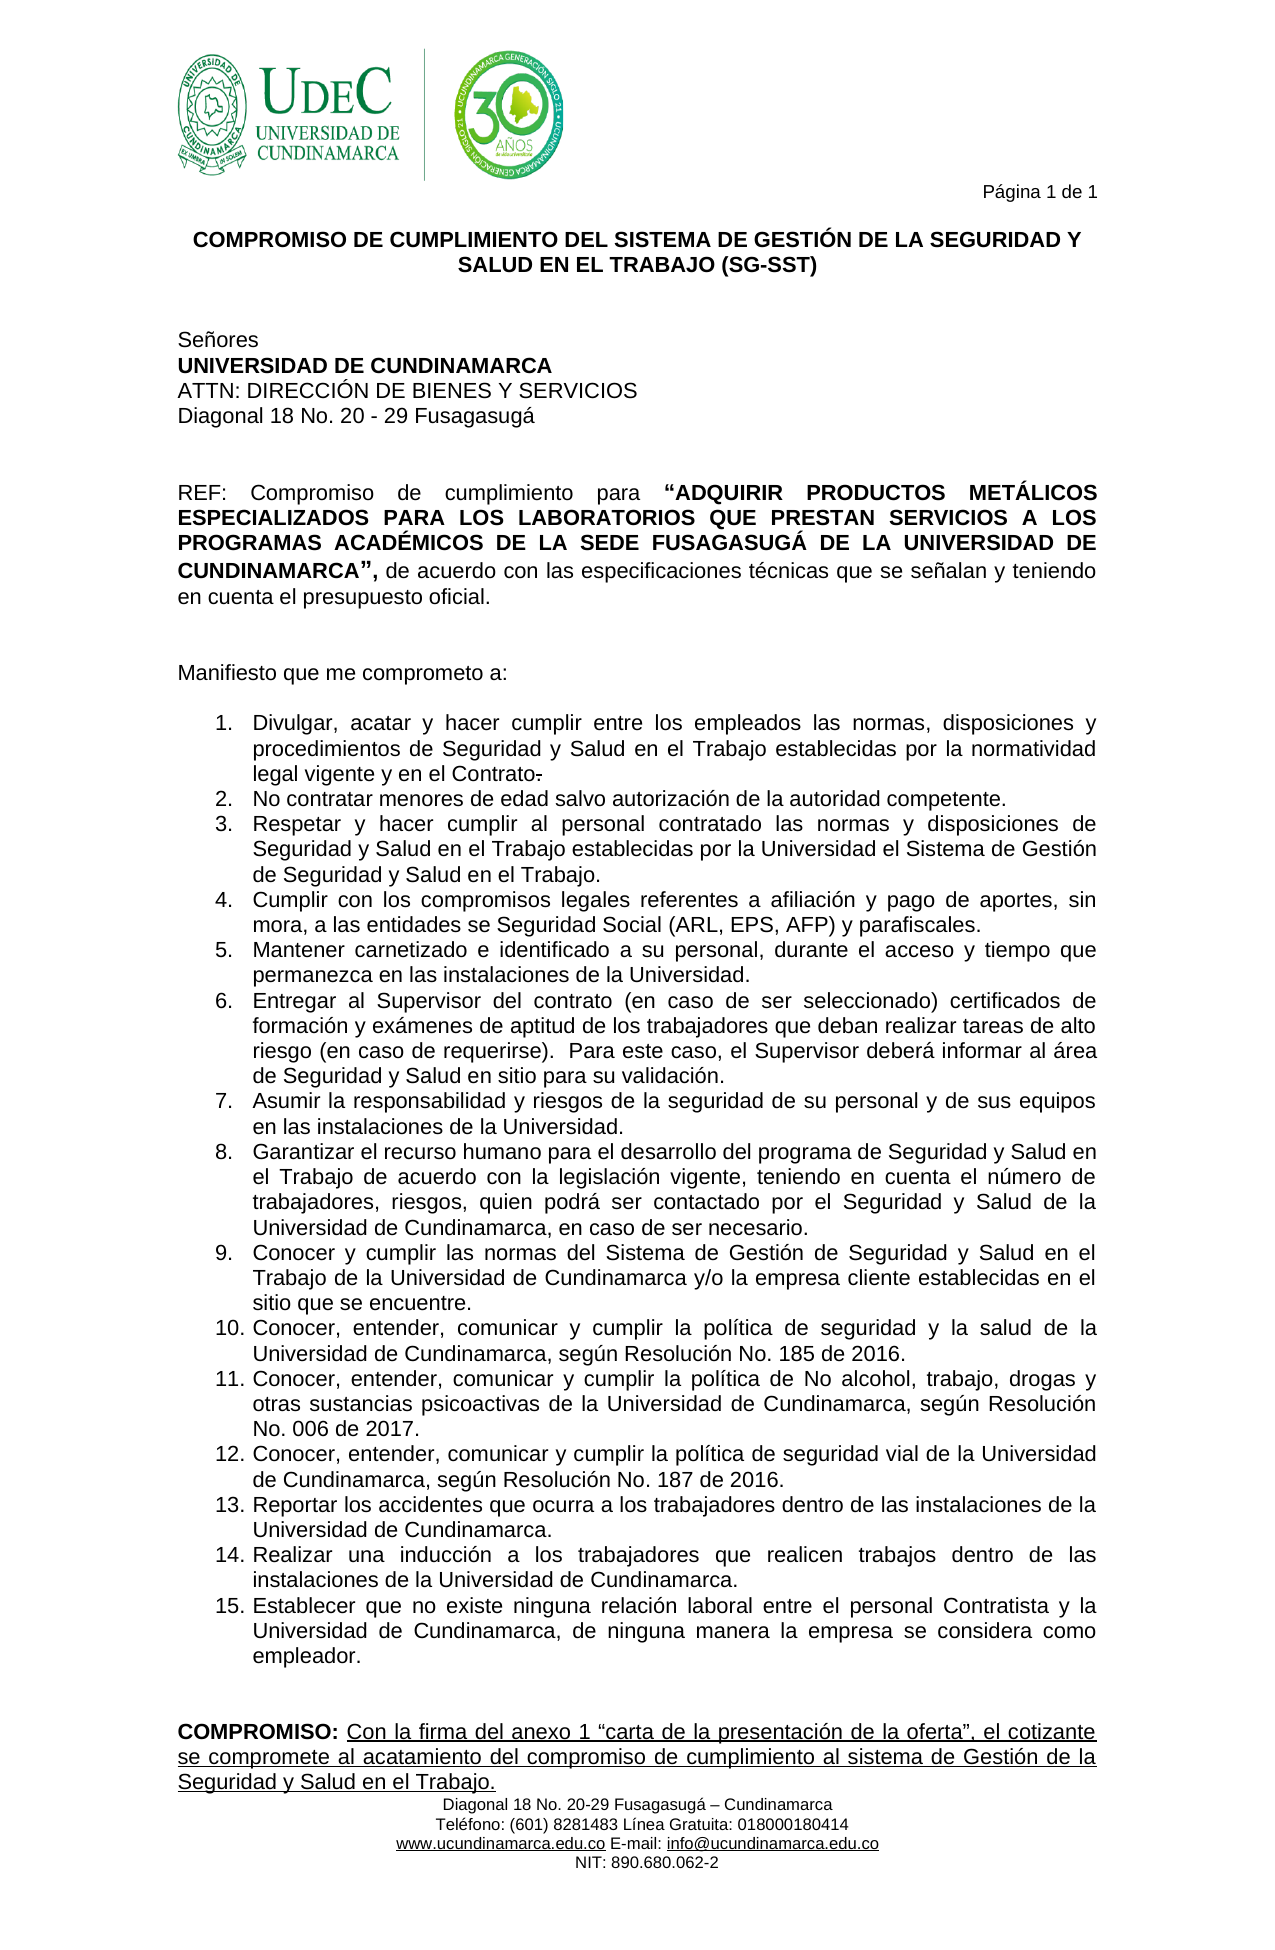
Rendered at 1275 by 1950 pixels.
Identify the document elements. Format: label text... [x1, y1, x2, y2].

text Manifiesto que me comprometo a: [177, 660, 1098, 685]
list Conocer, entender, comunicar y cumplir la política de No alcohol, trabajo, drogas y otras sustancias psicoactivas de la Universidad de Cundinamarca, según Resolución No. 006 de 2017. [215, 1366, 1098, 1441]
list Respetar y hacer cumplir al personal contratado las normas y disposiciones de Seguridad y Salud en el Trabajo establecidas por la Universidad el Sistema de Gestión de Seguridad y Salud en el Trabajo. [215, 811, 1098, 887]
list Reportar los accidentes que ocurra a los trabajadores dentro de las instalaciones de la Universidad de Cundinamarca. [215, 1492, 1098, 1542]
text COMPROMISO: Con la firma del anexo 1 “carta de la presentación de la oferta”, el cotizante se compromete al acatamiento del compromiso de cumplimiento al sistema de Gestión de la Seguridad y Salud en el Trabajo. [177, 1718, 1098, 1794]
list Conocer, entender, comunicar y cumplir la política de seguridad vial de la Universidad de Cundinamarca, según Resolución No. 187 de 2016. [215, 1441, 1098, 1492]
list Realizar una inducción a los trabajadores que realicen trabajos dentro de las instalaciones de la Universidad de Cundinamarca. [215, 1542, 1098, 1592]
list Establecer que no existe ninguna relación laboral entre el personal Contratista y la Universidad de Cundinamarca, de ninguna manera la empresa se considera como empleador. [215, 1592, 1098, 1668]
text ATTN: DIRECCIÓN DE BIENES Y SERVICIOS [177, 378, 1098, 403]
list Cumplir con los compromisos legales referentes a afiliación y pago de aportes, sin mora, a las entidades se Seguridad Social (ARL, EPS, AFP) y parafiscales. [215, 887, 1098, 937]
list No contratar menores de edad salvo autorización de la autoridad competente. [215, 786, 1098, 811]
text Diagonal 18 No. 20 - 29 Fusagasugá [177, 403, 1098, 428]
text COMPROMISO DE CUMPLIMIENTO DEL SISTEMA DE GESTIÓN DE LA SEGURIDAD Y SALUD EN EL TRABAJO (SG-SST) [177, 227, 1098, 277]
list Conocer, entender, comunicar y cumplir la política de seguridad y la salud de la Universidad de Cundinamarca, según Resolución No. 185 de 2016. [215, 1315, 1098, 1366]
list Divulgar, acatar y hacer cumplir entre los empleados las normas, disposiciones y procedimientos de Seguridad y Salud en el Trabajo establecidas por la normatividad legal vigente y en el Contrato. [215, 710, 1098, 786]
picture [177, 48, 564, 181]
list Mantener carnetizado e identificado a su personal, durante el acceso y tiempo que permanezca en las instalaciones de la Universidad. [215, 937, 1098, 987]
list Asumir la responsabilidad y riesgos de la seguridad de su personal y de sus equipos en las instalaciones de la Universidad. [215, 1088, 1098, 1139]
text UNIVERSIDAD DE CUNDINAMARCA [177, 353, 1098, 378]
text REF: Compromiso de cumplimiento para “ADQUIRIR PRODUCTOS METÁLICOS ESPECIALIZADOS PARA LOS LABORATORIOS QUE PRESTAN SERVICIOS A LOS PROGRAMAS ACADÉMICOS DE LA SEDE FUSAGASUGÁ DE LA UNIVERSIDAD DE CUNDINAMARCA”, de acuerdo con las especificaciones técnicas que se señalan y teniendo en cuenta el presupuesto oficial. [177, 479, 1098, 609]
list Conocer y cumplir las normas del Sistema de Gestión de Seguridad y Salud en el Trabajo de la Universidad de Cundinamarca y/o la empresa cliente establecidas en el sitio que se encuentre. [215, 1239, 1098, 1315]
list Entregar al Supervisor del contrato (en caso de ser seleccionado) certificados de formación y exámenes de aptitud de los trabajadores que deban realizar tareas de alto riesgo (en caso de requerirse). Para este caso, el Supervisor deberá informar al área de Seguridad y Salud en sitio para su validación. [215, 987, 1098, 1088]
list Garantizar el recurso humano para el desarrollo del programa de Seguridad y Salud en el Trabajo de acuerdo con la legislación vigente, teniendo en cuenta el número de trabajadores, riesgos, quien podrá ser contactado por el Seguridad y Salud de la Universidad de Cundinamarca, en caso de ser necesario. [215, 1139, 1098, 1239]
text Señores [177, 327, 1098, 353]
